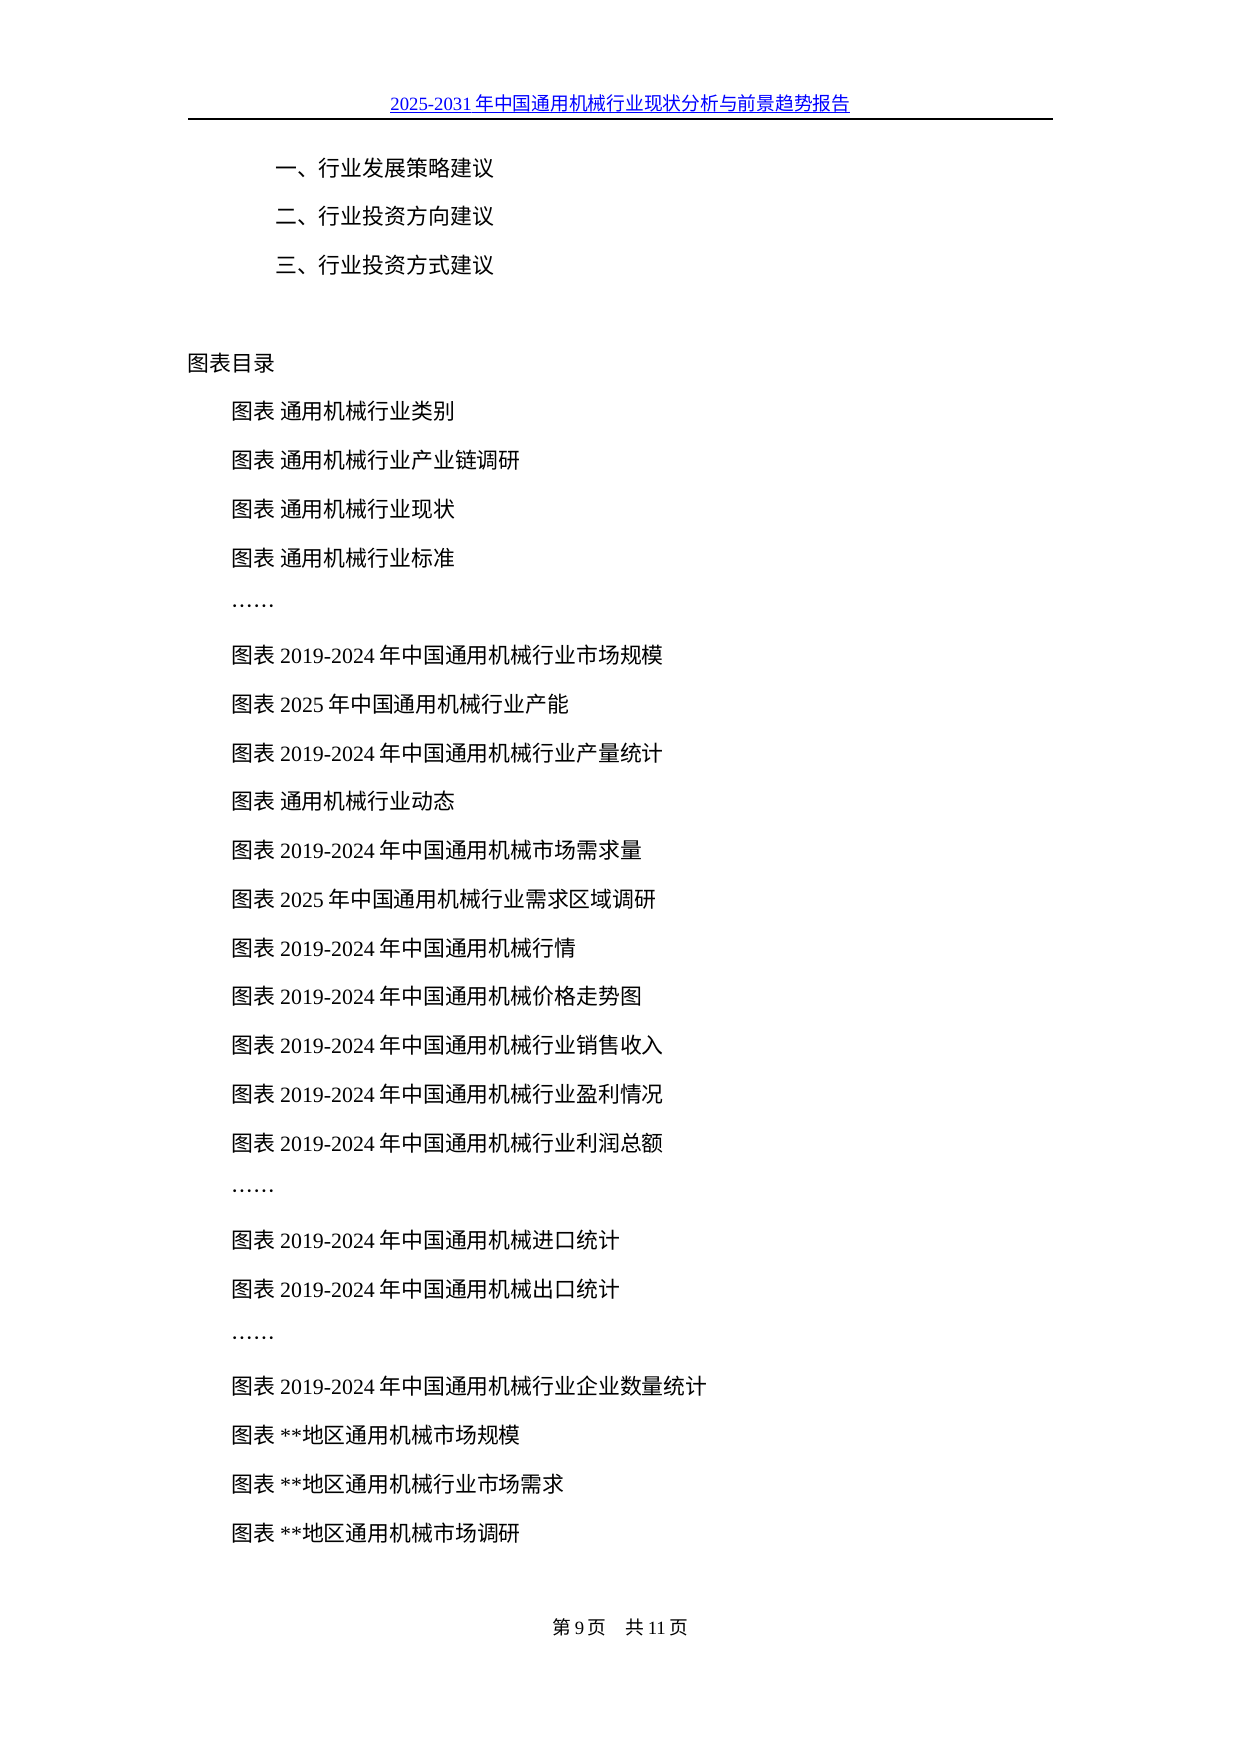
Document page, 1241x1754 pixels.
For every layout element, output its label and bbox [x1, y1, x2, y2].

text [187, 150, 1053, 1548]
